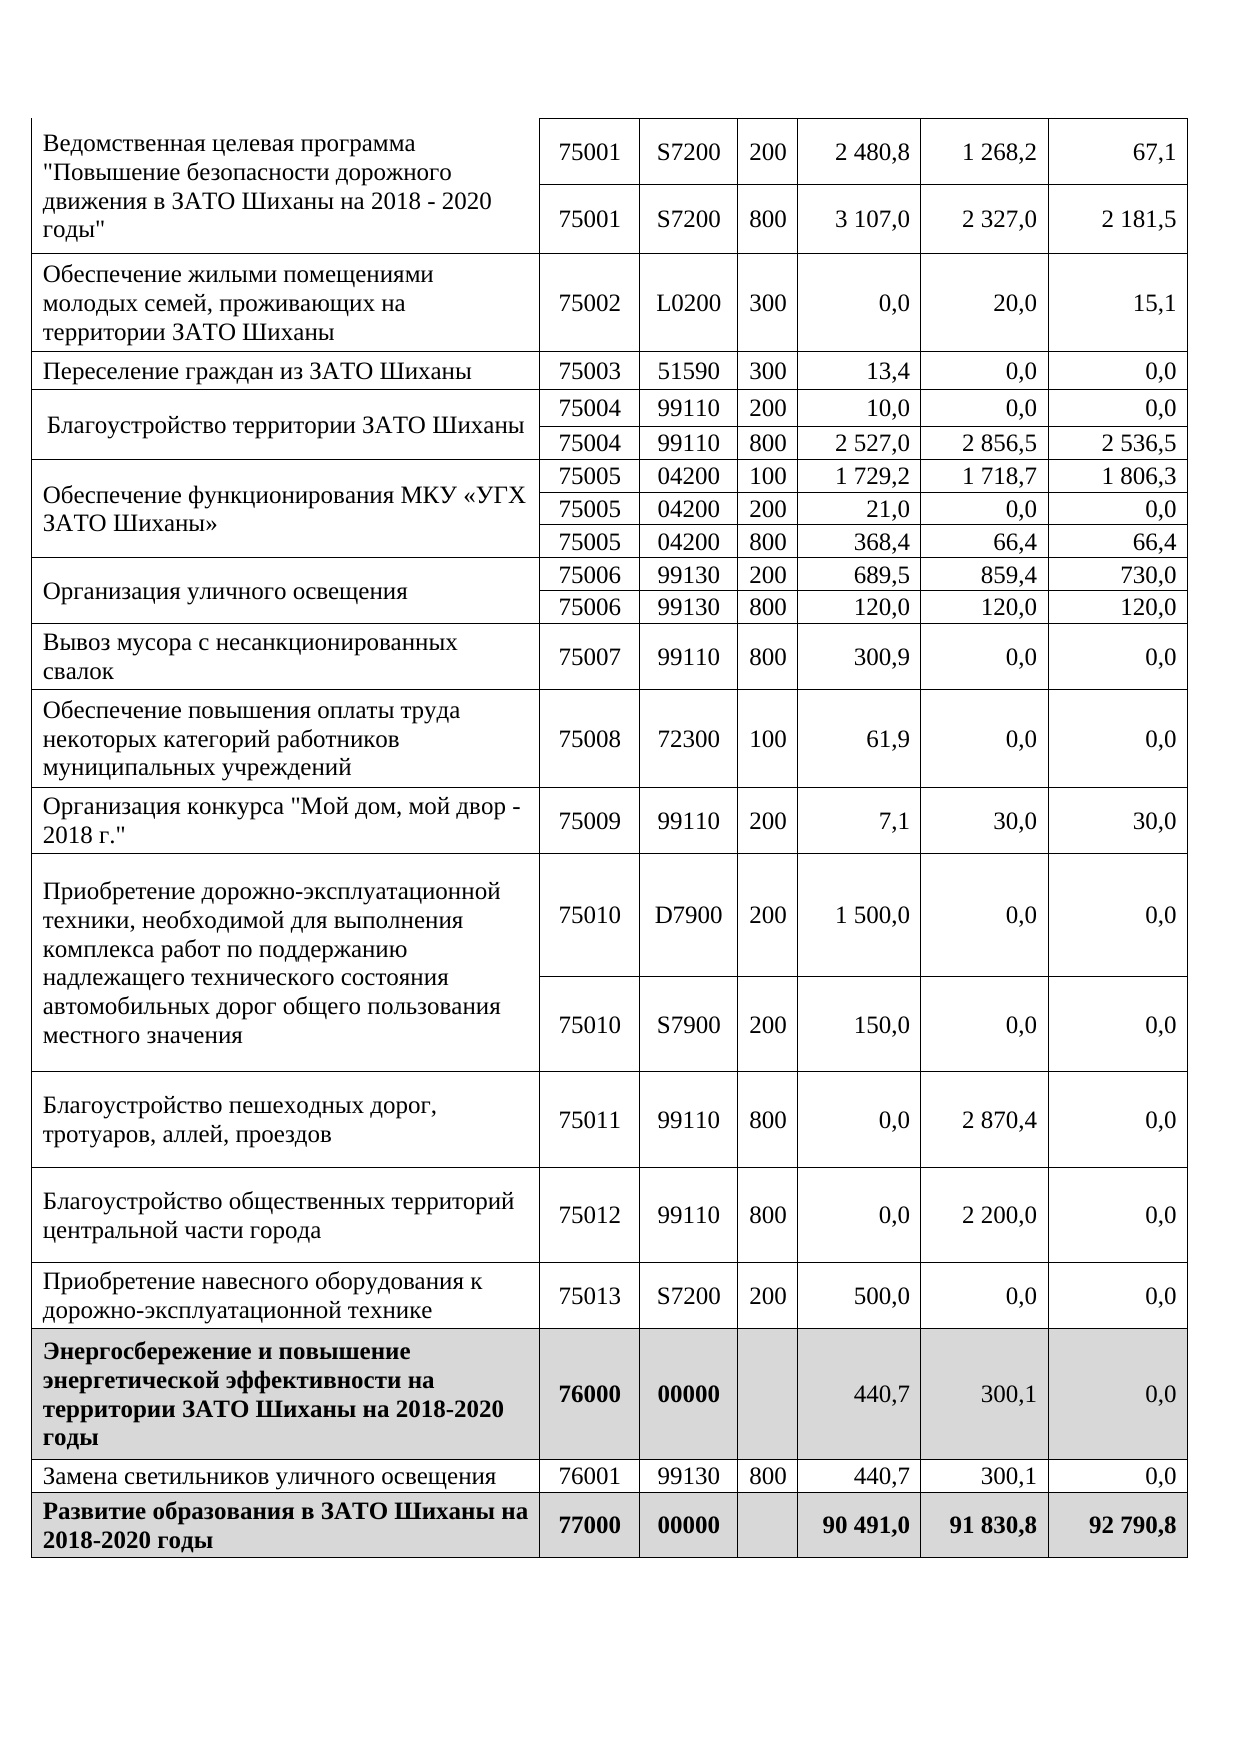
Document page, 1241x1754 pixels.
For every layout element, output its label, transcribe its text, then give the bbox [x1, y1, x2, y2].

table_cell 1 806,3 [1049, 460, 1187, 492]
table_cell 99130 [640, 1460, 737, 1492]
table_cell 0,0 [921, 390, 1048, 426]
table_cell 800 [738, 1072, 797, 1167]
table_cell 200 [738, 977, 797, 1071]
table_cell S7200 [640, 1263, 737, 1327]
table_cell 689,5 [798, 558, 920, 590]
table_cell 13,4 [798, 352, 920, 388]
table_cell 368,4 [798, 525, 920, 557]
table_cell 0,0 [798, 1072, 920, 1167]
table_cell 99110 [640, 427, 737, 459]
table_cell 99110 [640, 1168, 737, 1262]
table_cell Вывоз мусора с несанкционированных свалок [32, 624, 539, 688]
table_cell 2 527,0 [798, 427, 920, 459]
table_cell 7,1 [798, 788, 920, 852]
table_cell 200 [738, 558, 797, 590]
table_cell 75004 [540, 390, 639, 426]
table_cell 0,0 [1049, 493, 1187, 524]
table_cell 800 [738, 591, 797, 623]
table_cell 15,1 [1049, 254, 1187, 351]
table_cell Благоустройство общественных территорий центральной части города [32, 1168, 539, 1262]
table_cell 75011 [540, 1072, 639, 1167]
table_cell 200 [738, 1263, 797, 1327]
table_cell 0,0 [798, 1168, 920, 1262]
table_cell 99110 [640, 390, 737, 426]
table_cell 00000 [640, 1493, 737, 1557]
table_cell 1 500,0 [798, 854, 920, 976]
table_cell 200 [738, 390, 797, 426]
table_cell 0,0 [1049, 1460, 1187, 1492]
table_cell 300 [738, 352, 797, 388]
table_cell 1 729,2 [798, 460, 920, 492]
table_cell 2 181,5 [1049, 185, 1187, 252]
table_cell Энергосбережение и повышение энергетической эффективности на территории ЗАТО Шиханы на 2018-2020 годы [32, 1329, 539, 1459]
table_cell 100 [738, 460, 797, 492]
table_cell [738, 1493, 797, 1557]
table_cell 0,0 [921, 493, 1048, 524]
table_cell 0,0 [1049, 1263, 1187, 1327]
table_cell 67,1 [1049, 119, 1187, 184]
table_cell 0,0 [798, 254, 920, 351]
table_cell L0200 [640, 254, 737, 351]
table_cell Обеспечение повышения оплаты труда некоторых категорий работников муниципальных учреждений [32, 690, 539, 787]
table_cell 75006 [540, 591, 639, 623]
table_cell 0,0 [1049, 352, 1187, 388]
table_cell 120,0 [921, 591, 1048, 623]
table_cell 440,7 [798, 1329, 920, 1459]
table_cell 200 [738, 119, 797, 184]
table_cell Обеспечение функционирования МКУ «УГХ ЗАТО Шиханы» [32, 460, 539, 557]
table_cell 04200 [640, 525, 737, 557]
table_cell 75005 [540, 493, 639, 524]
table_cell 0,0 [1049, 1072, 1187, 1167]
table_cell 75004 [540, 427, 639, 459]
table_cell Замена светильников уличного освещения [32, 1460, 539, 1492]
table_cell 800 [738, 1168, 797, 1262]
table_cell 51590 [640, 352, 737, 388]
table_cell 2 480,8 [798, 119, 920, 184]
table_cell 440,7 [798, 1460, 920, 1492]
table_cell 75009 [540, 788, 639, 852]
table_cell 0,0 [1049, 977, 1187, 1071]
table_cell 500,0 [798, 1263, 920, 1327]
table_cell Ведомственная целевая программа "Повышение безопасности дорожного движения в ЗАТО Шиханы на 2018 - 2020 годы" [32, 118, 539, 252]
table_cell 0,0 [921, 854, 1048, 976]
table_cell 2 200,0 [921, 1168, 1048, 1262]
table_cell 2 327,0 [921, 185, 1048, 252]
table_cell S7200 [640, 185, 737, 252]
table_cell 75003 [540, 352, 639, 388]
table_cell 0,0 [1049, 1329, 1187, 1459]
table_cell Развитие образования в ЗАТО Шиханы на 2018-2020 годы [32, 1493, 539, 1557]
table_cell 0,0 [1049, 854, 1187, 976]
table_cell 200 [738, 493, 797, 524]
table_cell 0,0 [1049, 690, 1187, 787]
table_cell 800 [738, 1460, 797, 1492]
table_cell Обеспечение жилыми помещениями молодых семей, проживающих на территории ЗАТО Шиханы [32, 254, 539, 351]
table_cell 75008 [540, 690, 639, 787]
table_cell 800 [738, 624, 797, 688]
table_cell 92 790,8 [1049, 1493, 1187, 1557]
table_cell 1 268,2 [921, 119, 1048, 184]
table_cell 30,0 [1049, 788, 1187, 852]
table_cell D7900 [640, 854, 737, 976]
table_cell Переселение граждан из ЗАТО Шиханы [32, 352, 539, 388]
table_cell 150,0 [798, 977, 920, 1071]
table_cell 300,1 [921, 1460, 1048, 1492]
table_cell 75001 [540, 185, 639, 252]
table_cell 0,0 [921, 352, 1048, 388]
table_cell 300,9 [798, 624, 920, 688]
table_cell 3 107,0 [798, 185, 920, 252]
table_cell 10,0 [798, 390, 920, 426]
table_cell 99110 [640, 1072, 737, 1167]
table_cell 0,0 [1049, 390, 1187, 426]
table_cell 75005 [540, 460, 639, 492]
table_cell 0,0 [921, 977, 1048, 1071]
table_cell 66,4 [1049, 525, 1187, 557]
table_cell 99130 [640, 558, 737, 590]
table_cell 75006 [540, 558, 639, 590]
table_cell 90 491,0 [798, 1493, 920, 1557]
table_cell 91 830,8 [921, 1493, 1048, 1557]
table_cell 99130 [640, 591, 737, 623]
table_cell 0,0 [921, 624, 1048, 688]
table_cell 77000 [540, 1493, 639, 1557]
table_cell 75012 [540, 1168, 639, 1262]
table_cell 2 856,5 [921, 427, 1048, 459]
table_cell 2 870,4 [921, 1072, 1048, 1167]
table_cell 21,0 [798, 493, 920, 524]
table_cell 300,1 [921, 1329, 1048, 1459]
table_cell 200 [738, 854, 797, 976]
table_cell 75007 [540, 624, 639, 688]
table_cell 730,0 [1049, 558, 1187, 590]
table_cell Благоустройство пешеходных дорог, тротуаров, аллей, проездов [32, 1072, 539, 1167]
table_cell Благоустройство территории ЗАТО Шиханы [32, 390, 539, 459]
table_cell 120,0 [1049, 591, 1187, 623]
table_cell 00000 [640, 1329, 737, 1459]
table_cell 0,0 [1049, 624, 1187, 688]
table_cell 0,0 [1049, 1168, 1187, 1262]
table_cell 66,4 [921, 525, 1048, 557]
table_cell 04200 [640, 493, 737, 524]
table_cell 100 [738, 690, 797, 787]
table_cell 859,4 [921, 558, 1048, 590]
table_cell 300 [738, 254, 797, 351]
table_cell [738, 1329, 797, 1459]
table_cell 0,0 [921, 1263, 1048, 1327]
table_cell S7900 [640, 977, 737, 1071]
table_cell Организация уличного освещения [32, 558, 539, 623]
table_cell 99110 [640, 788, 737, 852]
table_cell 0,0 [921, 690, 1048, 787]
table_cell 75010 [540, 977, 639, 1071]
table_cell 30,0 [921, 788, 1048, 852]
table_cell 04200 [640, 460, 737, 492]
table_cell 76001 [540, 1460, 639, 1492]
table_cell 75002 [540, 254, 639, 351]
table_cell 800 [738, 427, 797, 459]
table_cell 99110 [640, 624, 737, 688]
table_cell Организация конкурса "Мой дом, мой двор - 2018 г." [32, 788, 539, 852]
table_cell Приобретение навесного оборудования к дорожно-эксплуатационной технике [32, 1263, 539, 1327]
table_cell 800 [738, 185, 797, 252]
table_cell 75001 [540, 119, 639, 184]
table_cell 120,0 [798, 591, 920, 623]
table_cell 20,0 [921, 254, 1048, 351]
table_cell 1 718,7 [921, 460, 1048, 492]
table_cell 75010 [540, 854, 639, 976]
table_cell 200 [738, 788, 797, 852]
table_cell 75013 [540, 1263, 639, 1327]
table_cell 72300 [640, 690, 737, 787]
table_cell S7200 [640, 119, 737, 184]
table_cell 75005 [540, 525, 639, 557]
table_cell Приобретение дорожно-эксплуатационной техники, необходимой для выполнения комплекса работ по поддержанию надлежащего технического состояния автомобильных дорог общего пользования местного значения [32, 854, 539, 1071]
table_cell 61,9 [798, 690, 920, 787]
table_cell 800 [738, 525, 797, 557]
table_cell 2 536,5 [1049, 427, 1187, 459]
table_cell 76000 [540, 1329, 639, 1459]
